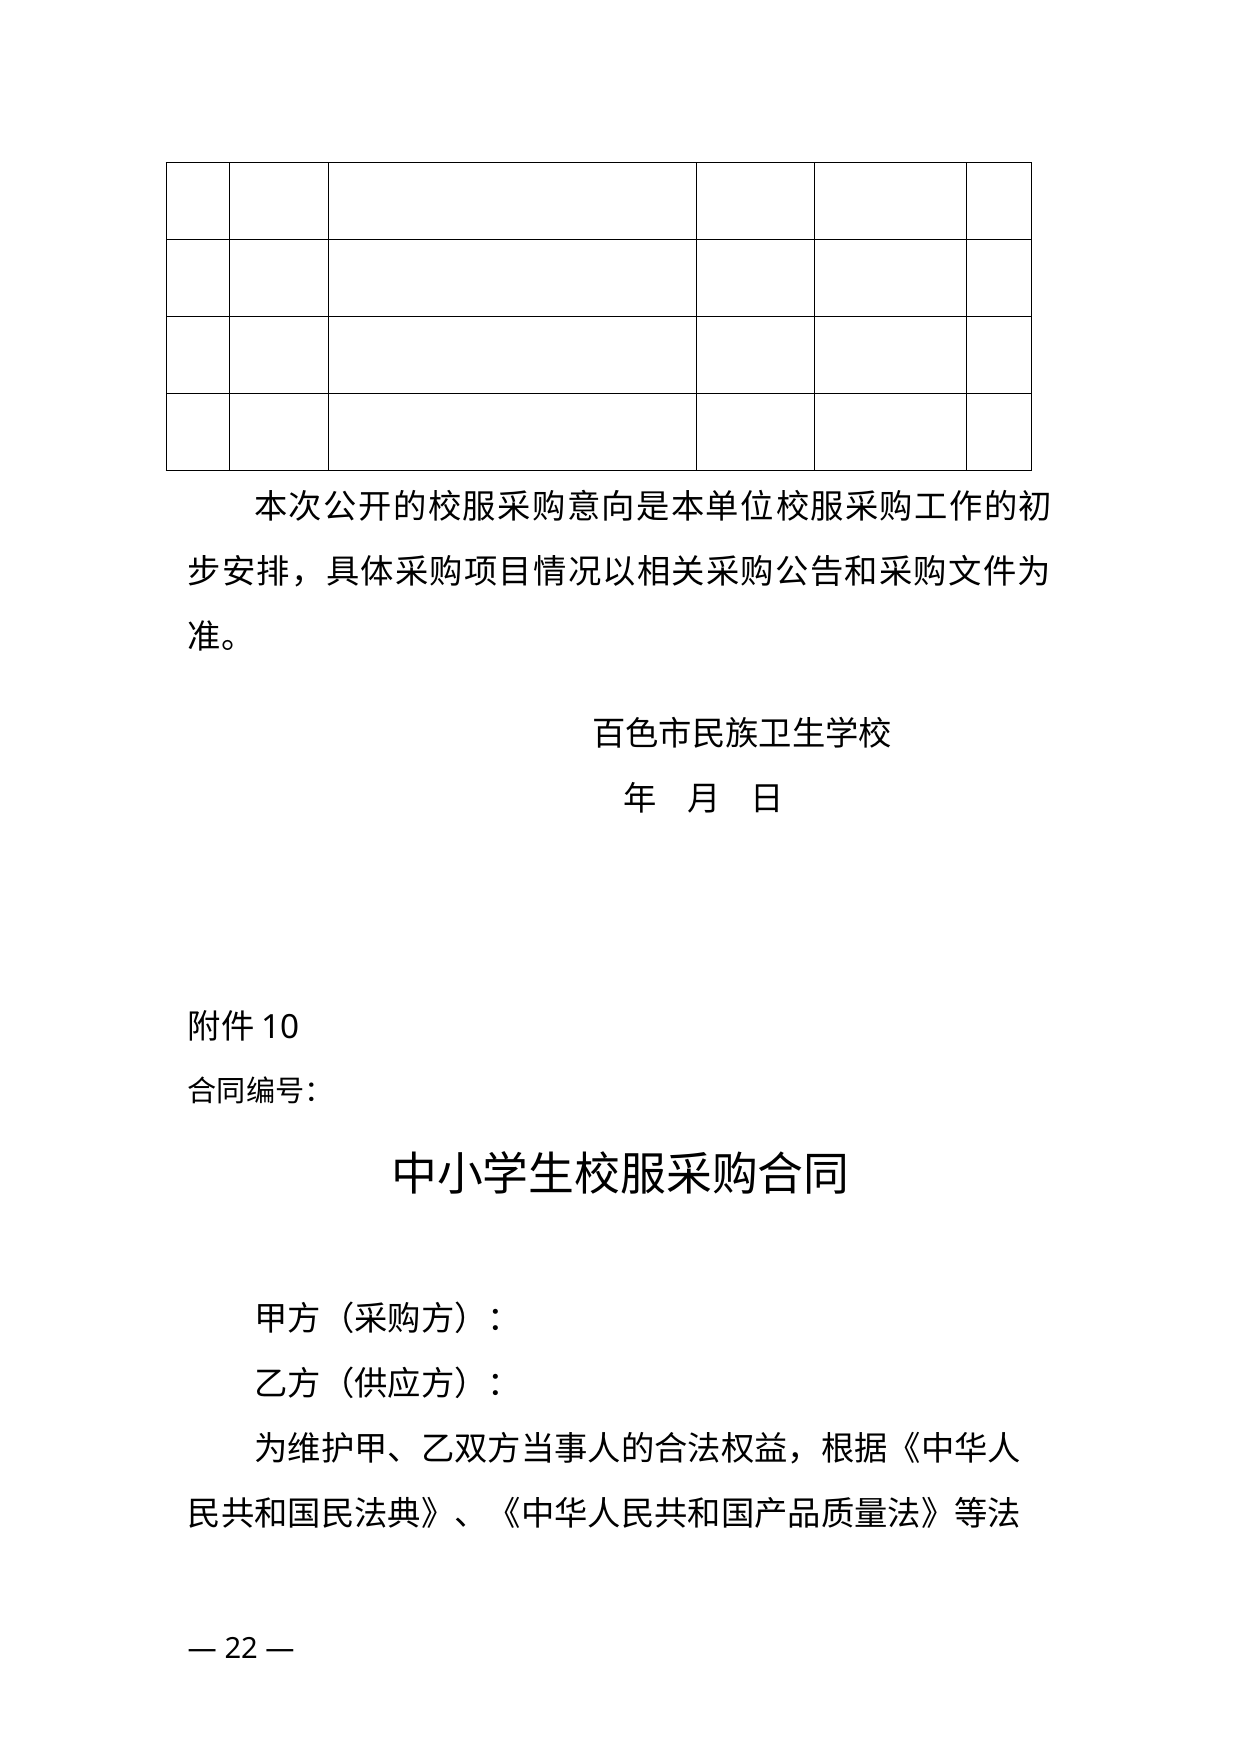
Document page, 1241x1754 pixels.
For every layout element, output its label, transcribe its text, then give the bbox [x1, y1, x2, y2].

text 本次公开的校服采购意向是本单位校服采购工作的初步安排，具体采购项目情况以相关采购公告和采购文件为准。 [187, 471, 1053, 666]
table_cell [230, 317, 328, 393]
table_cell [967, 317, 1031, 393]
table_cell [697, 394, 814, 470]
table_cell [697, 317, 814, 393]
table_cell [697, 163, 814, 239]
table_cell [167, 317, 229, 393]
table_cell [967, 240, 1031, 316]
table_cell [815, 394, 966, 470]
table_cell [167, 394, 229, 470]
table_cell [230, 240, 328, 316]
table_cell [815, 240, 966, 316]
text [187, 1414, 1053, 1544]
table_cell [230, 394, 328, 470]
text 甲方（采购方）： [187, 1284, 1053, 1349]
table_cell [167, 240, 229, 316]
table_cell [967, 394, 1031, 470]
text 百色市民族卫生学校 [187, 699, 892, 764]
table_cell [815, 163, 966, 239]
table_cell [329, 240, 696, 316]
text 乙方（供应方）： [187, 1349, 1053, 1414]
text 附件10 [187, 991, 1053, 1056]
table_cell [815, 317, 966, 393]
table_cell [329, 394, 696, 470]
table_cell [230, 163, 328, 239]
table_cell [697, 240, 814, 316]
table_cell [967, 163, 1031, 239]
text 年 月 日 [187, 764, 936, 829]
text 中小学生校服采购合同 [187, 1121, 1053, 1219]
text 合同编号： [187, 1056, 1053, 1121]
table_cell [167, 163, 229, 239]
table_cell [329, 317, 696, 393]
table_cell [329, 163, 696, 239]
